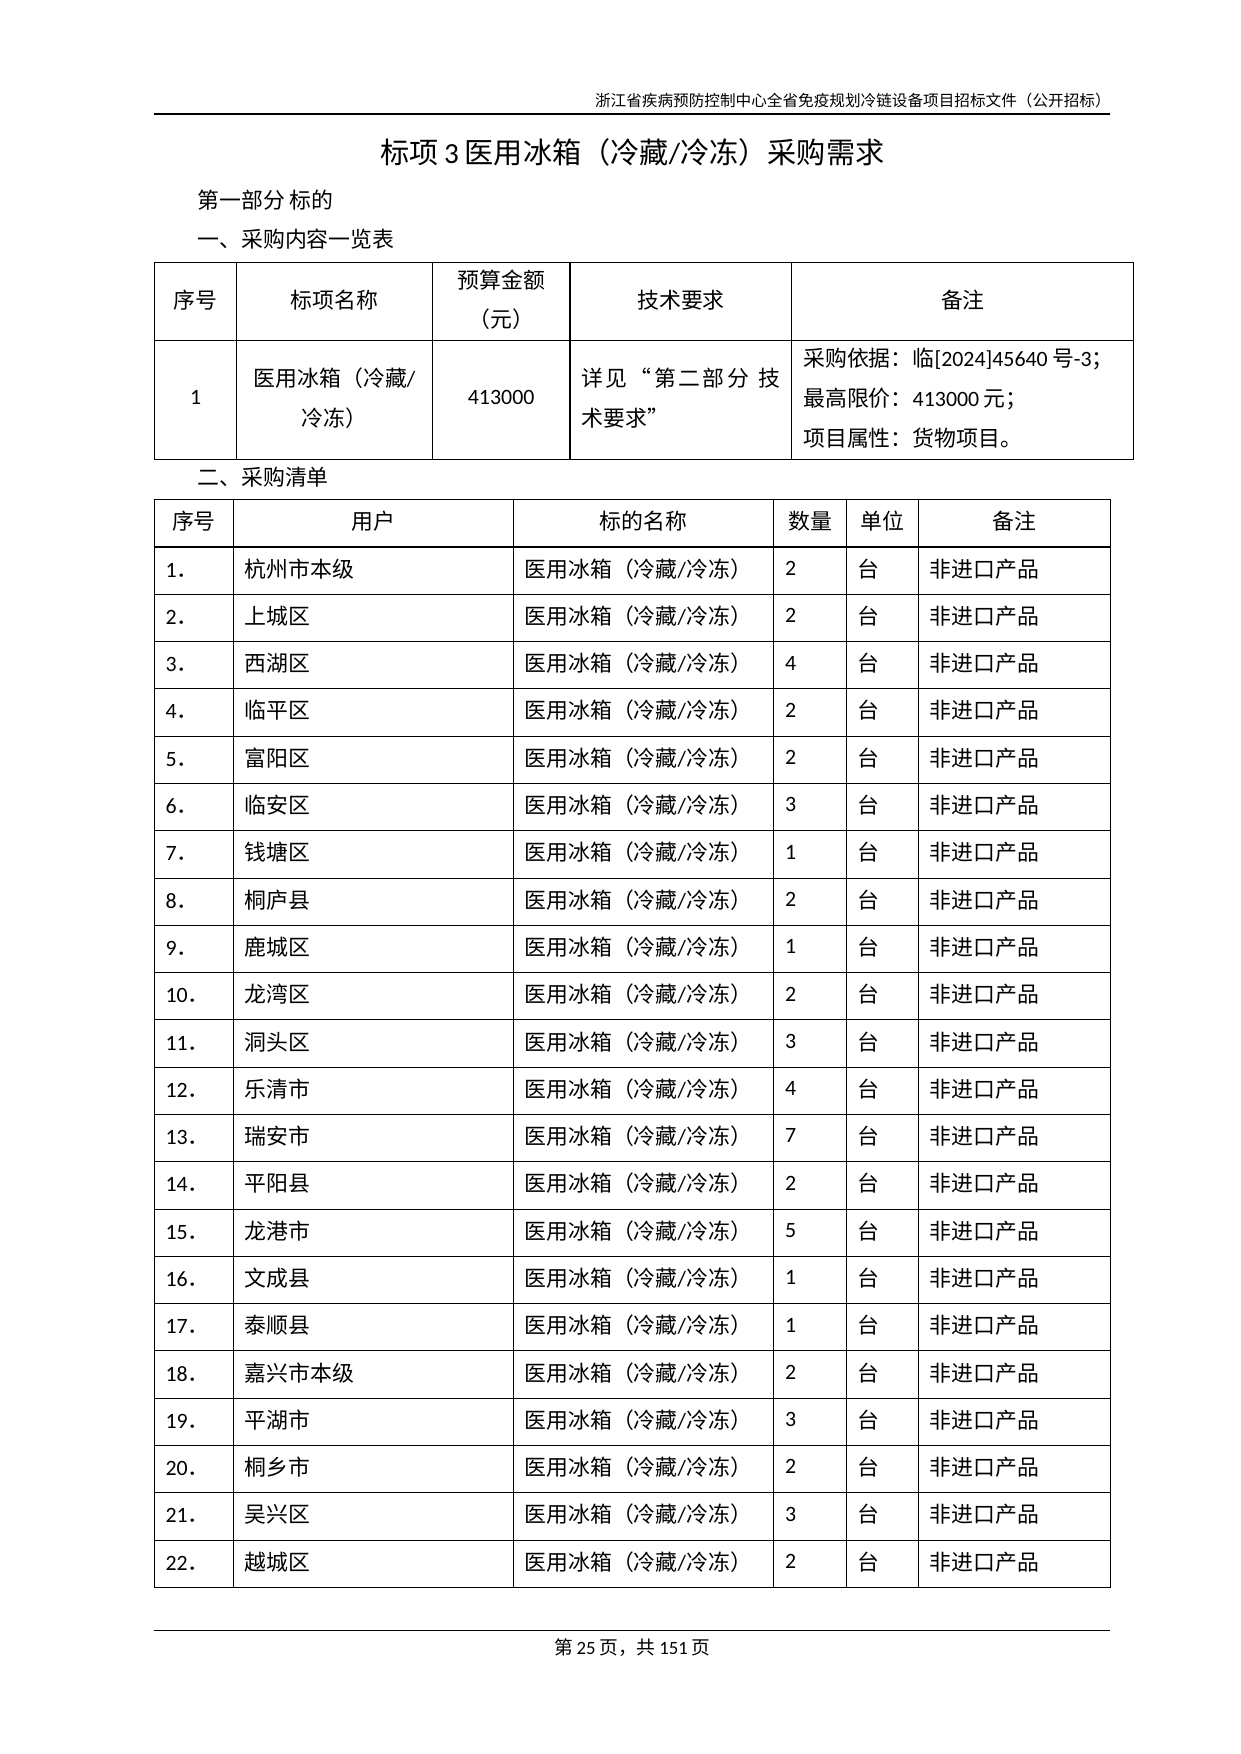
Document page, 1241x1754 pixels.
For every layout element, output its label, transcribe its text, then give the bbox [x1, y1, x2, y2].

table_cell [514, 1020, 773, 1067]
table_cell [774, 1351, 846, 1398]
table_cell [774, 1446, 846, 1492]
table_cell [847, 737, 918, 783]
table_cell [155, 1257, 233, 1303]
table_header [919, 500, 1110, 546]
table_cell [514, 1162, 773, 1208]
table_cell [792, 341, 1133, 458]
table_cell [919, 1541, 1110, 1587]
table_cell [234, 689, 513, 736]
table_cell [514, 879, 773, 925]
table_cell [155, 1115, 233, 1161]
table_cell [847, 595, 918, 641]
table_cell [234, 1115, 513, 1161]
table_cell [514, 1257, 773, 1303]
subtitle 二、采购清单 [153, 460, 1110, 491]
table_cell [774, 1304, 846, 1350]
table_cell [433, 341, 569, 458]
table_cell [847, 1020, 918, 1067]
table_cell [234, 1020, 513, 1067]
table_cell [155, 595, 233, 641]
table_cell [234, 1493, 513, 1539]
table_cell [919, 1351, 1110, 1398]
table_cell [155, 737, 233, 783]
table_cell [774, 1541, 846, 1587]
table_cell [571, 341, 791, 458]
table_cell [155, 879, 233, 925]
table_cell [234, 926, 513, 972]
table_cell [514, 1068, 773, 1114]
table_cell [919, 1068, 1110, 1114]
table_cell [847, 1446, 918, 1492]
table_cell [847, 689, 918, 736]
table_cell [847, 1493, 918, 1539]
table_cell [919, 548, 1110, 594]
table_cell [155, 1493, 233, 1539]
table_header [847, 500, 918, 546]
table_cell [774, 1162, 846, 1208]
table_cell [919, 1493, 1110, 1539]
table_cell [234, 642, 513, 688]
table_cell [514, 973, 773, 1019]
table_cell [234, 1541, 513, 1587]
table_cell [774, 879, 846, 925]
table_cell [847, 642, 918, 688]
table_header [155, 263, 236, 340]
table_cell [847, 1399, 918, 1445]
subtitle 第一部分 标的 [153, 183, 1110, 214]
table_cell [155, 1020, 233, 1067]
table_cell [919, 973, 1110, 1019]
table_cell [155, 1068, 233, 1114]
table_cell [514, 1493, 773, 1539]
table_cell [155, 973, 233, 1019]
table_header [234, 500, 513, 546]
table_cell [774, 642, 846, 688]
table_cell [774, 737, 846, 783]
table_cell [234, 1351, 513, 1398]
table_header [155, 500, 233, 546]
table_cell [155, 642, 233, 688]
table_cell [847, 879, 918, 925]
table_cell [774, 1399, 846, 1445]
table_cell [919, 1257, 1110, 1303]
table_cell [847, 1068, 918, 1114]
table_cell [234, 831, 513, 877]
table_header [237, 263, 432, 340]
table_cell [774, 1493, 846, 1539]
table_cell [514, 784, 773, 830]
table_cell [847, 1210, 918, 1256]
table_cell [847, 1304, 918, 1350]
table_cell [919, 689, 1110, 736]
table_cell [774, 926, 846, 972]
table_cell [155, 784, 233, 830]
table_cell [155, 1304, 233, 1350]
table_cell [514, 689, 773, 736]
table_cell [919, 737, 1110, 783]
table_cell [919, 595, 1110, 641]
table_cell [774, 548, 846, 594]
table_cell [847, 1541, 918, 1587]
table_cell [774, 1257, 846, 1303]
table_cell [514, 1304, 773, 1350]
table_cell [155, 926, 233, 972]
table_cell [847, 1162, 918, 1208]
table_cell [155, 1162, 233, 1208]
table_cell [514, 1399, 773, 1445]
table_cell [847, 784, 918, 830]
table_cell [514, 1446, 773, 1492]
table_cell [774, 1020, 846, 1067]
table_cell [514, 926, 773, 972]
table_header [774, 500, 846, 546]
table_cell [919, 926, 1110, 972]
subtitle 标项3医用冰箱（冷藏/冷冻）采购需求 [153, 130, 1110, 172]
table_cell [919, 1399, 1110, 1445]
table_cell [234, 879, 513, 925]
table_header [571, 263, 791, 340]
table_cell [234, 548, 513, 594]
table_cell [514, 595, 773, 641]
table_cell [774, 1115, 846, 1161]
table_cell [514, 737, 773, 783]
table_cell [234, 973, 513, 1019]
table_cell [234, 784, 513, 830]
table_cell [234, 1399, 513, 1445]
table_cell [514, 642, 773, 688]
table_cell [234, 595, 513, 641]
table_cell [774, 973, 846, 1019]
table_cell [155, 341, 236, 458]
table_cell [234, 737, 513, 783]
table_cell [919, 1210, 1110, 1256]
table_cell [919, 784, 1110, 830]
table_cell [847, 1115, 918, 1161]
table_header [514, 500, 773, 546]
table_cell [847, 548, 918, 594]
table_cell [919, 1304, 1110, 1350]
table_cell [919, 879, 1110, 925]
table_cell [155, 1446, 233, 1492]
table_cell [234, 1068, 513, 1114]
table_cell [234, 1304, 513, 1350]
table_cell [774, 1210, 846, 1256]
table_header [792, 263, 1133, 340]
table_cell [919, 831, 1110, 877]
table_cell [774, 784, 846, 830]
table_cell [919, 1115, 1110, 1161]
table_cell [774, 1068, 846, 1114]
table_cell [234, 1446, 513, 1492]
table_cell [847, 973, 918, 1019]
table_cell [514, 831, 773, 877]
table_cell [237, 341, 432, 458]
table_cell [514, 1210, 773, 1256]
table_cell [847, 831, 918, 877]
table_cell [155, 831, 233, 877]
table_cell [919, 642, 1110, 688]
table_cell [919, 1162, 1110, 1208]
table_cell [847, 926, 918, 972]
subtitle 一、采购内容一览表 [153, 222, 1110, 254]
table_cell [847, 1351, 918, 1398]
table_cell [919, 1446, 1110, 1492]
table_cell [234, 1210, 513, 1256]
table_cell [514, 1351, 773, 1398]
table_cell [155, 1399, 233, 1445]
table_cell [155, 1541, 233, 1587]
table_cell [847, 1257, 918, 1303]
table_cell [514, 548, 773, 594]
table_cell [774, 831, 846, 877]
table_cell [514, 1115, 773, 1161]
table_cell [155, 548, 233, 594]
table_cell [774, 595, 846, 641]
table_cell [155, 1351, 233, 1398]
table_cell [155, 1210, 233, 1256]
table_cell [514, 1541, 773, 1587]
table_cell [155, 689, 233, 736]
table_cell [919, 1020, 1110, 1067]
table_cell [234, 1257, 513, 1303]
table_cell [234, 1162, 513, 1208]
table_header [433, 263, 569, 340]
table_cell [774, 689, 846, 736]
